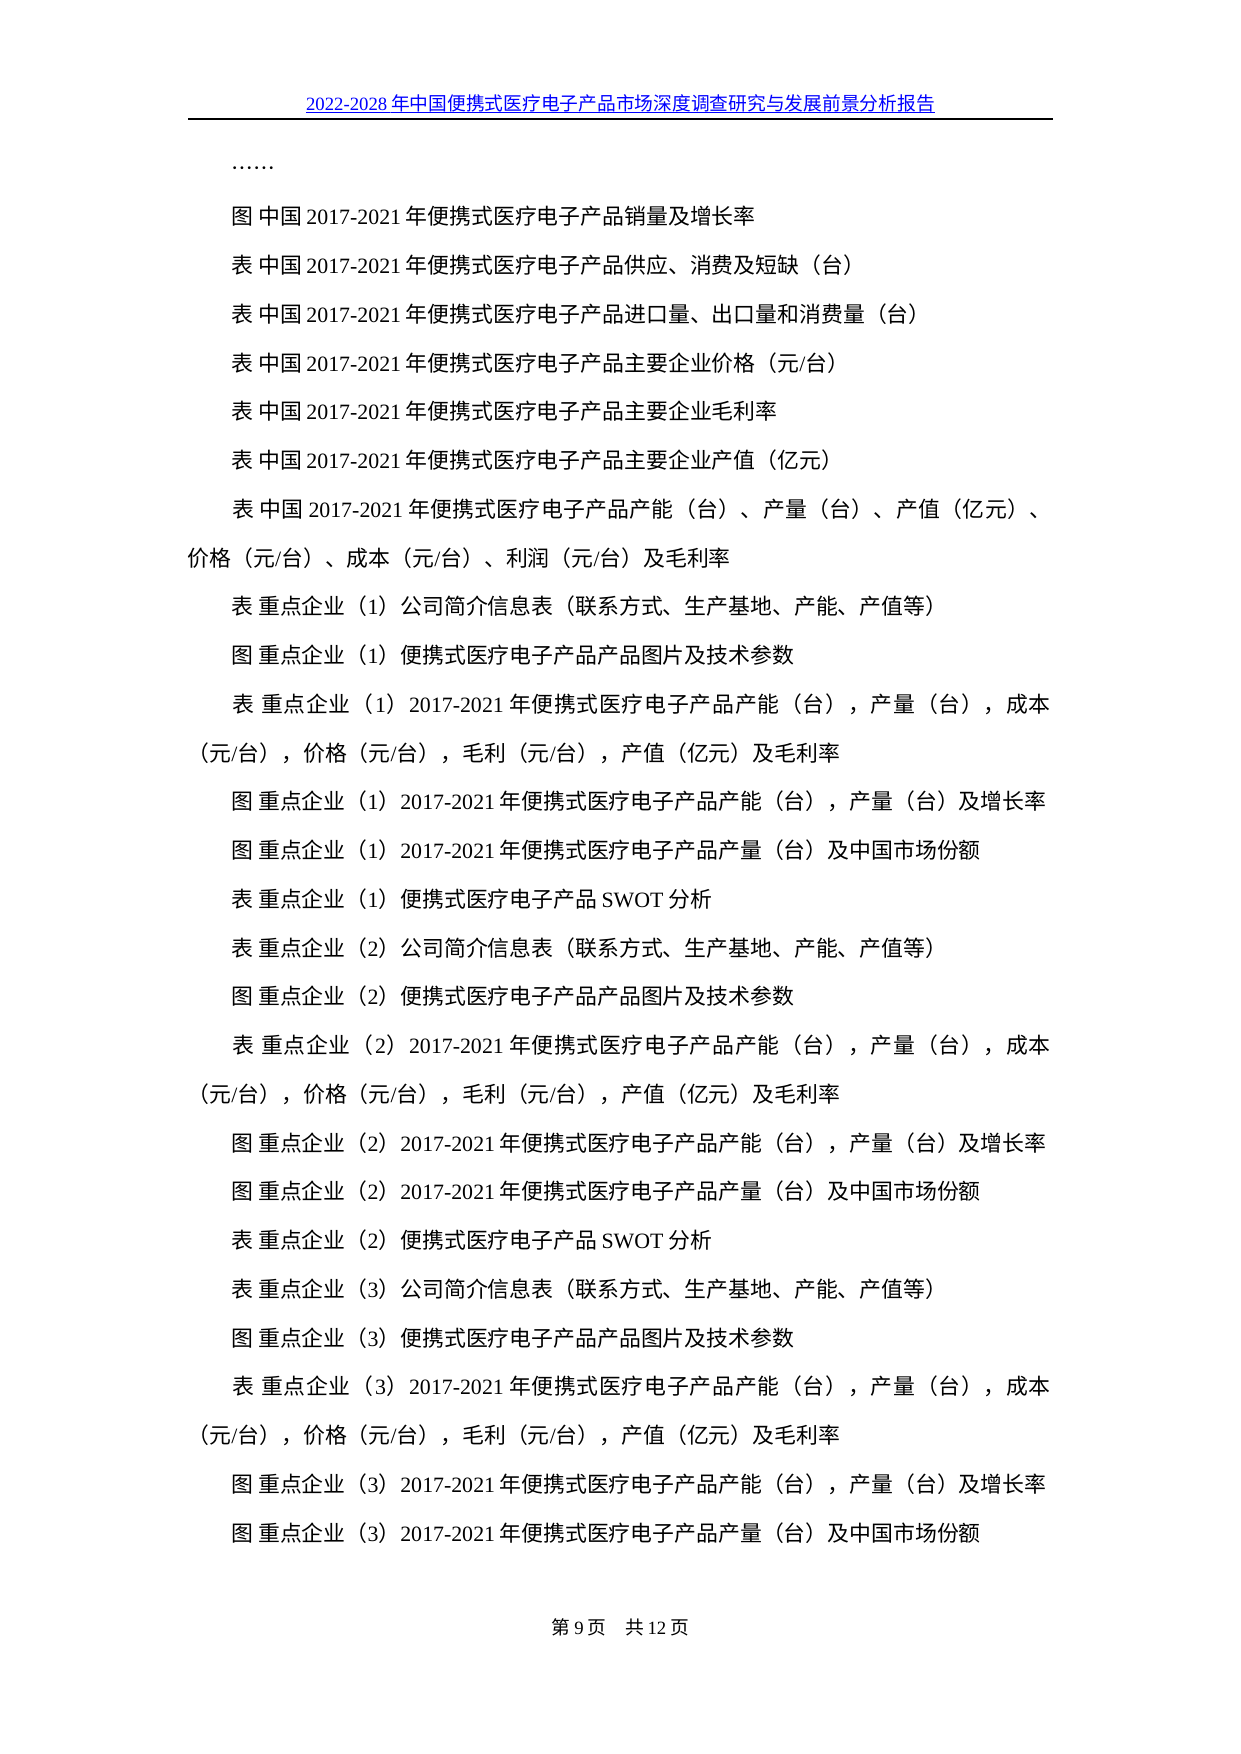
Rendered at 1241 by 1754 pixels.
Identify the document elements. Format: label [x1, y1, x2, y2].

text [187, 150, 1053, 1548]
